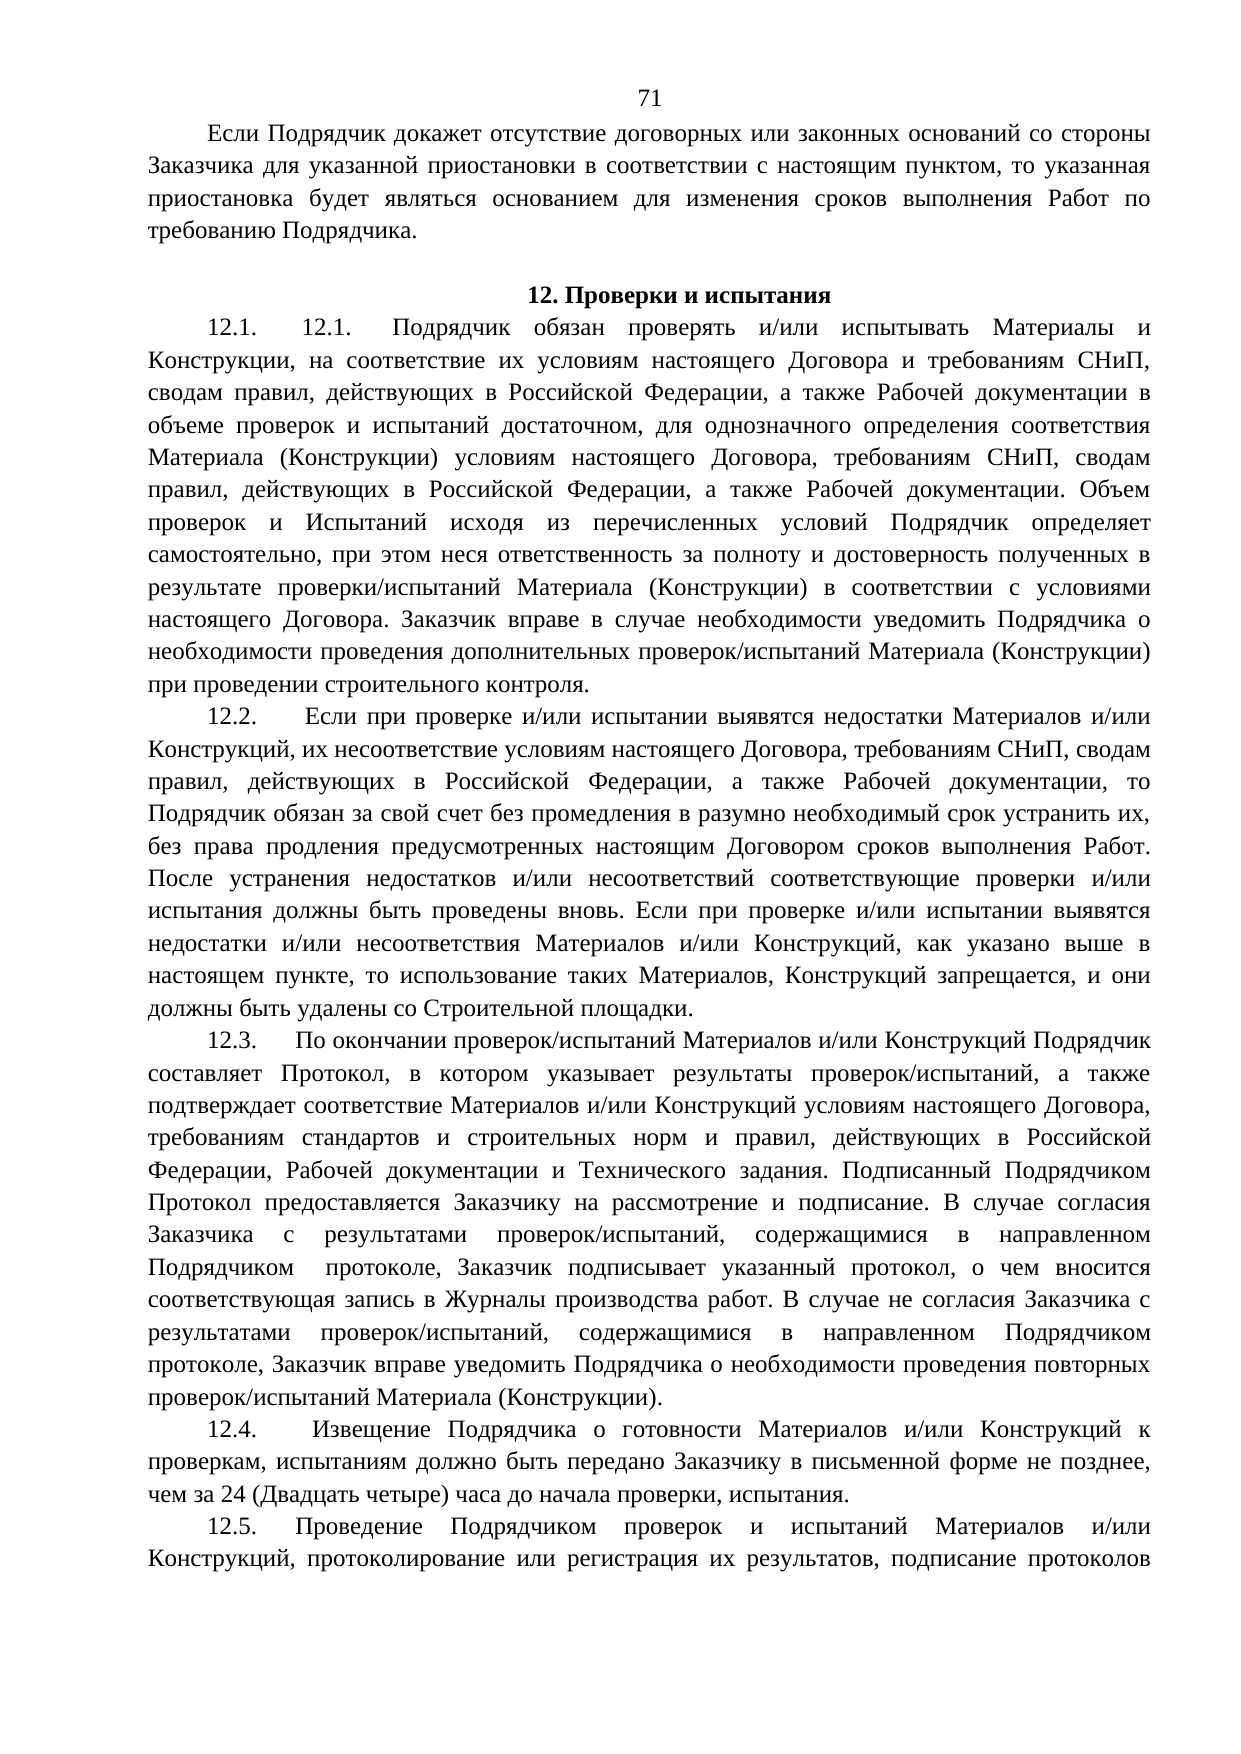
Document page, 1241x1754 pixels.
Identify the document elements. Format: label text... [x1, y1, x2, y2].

text Если Подрядчик докажет отсутствие договорных или законных оснований со стороны Заказчика для указанной приостановки в соответствии с настоящим пунктом, то указанная приостановка будет являться основанием для изменения сроков выполнения Работ по требованию Подрядчика. [148, 118, 1152, 244]
text 12.3. По окончании проверок/испытаний Материалов и/или Конструкций Подрядчик составляет Протокол, в котором указывает результаты проверок/испытаний, а также подтверждает соответствие Материалов и/или Конструкций условиям настоящего Договора, требованиям стандартов и строительных норм и правил, действующих в Российской Федерации, Рабочей документации и Технического задания. Подписанный Подрядчиком Протокол предоставляется Заказчику на рассмотрение и подписание. В случае согласия Заказчика с результатами проверок/испытаний, содержащимися в направленном Подрядчиком протоколе, Заказчик подписывает указанный протокол, о чем вносится соответствующая запись в Журналы производства работ. В случае не согласия Заказчика с результатами проверок/испытаний, содержащимися в направленном Подрядчиком протоколе, Заказчик вправе уведомить Подрядчика о необходимости проведения повторных проверок/испытаний Материала (Конструкции). [148, 1025, 1152, 1410]
text 12.4. Извещение Подрядчика о готовности Материалов и/или Конструкций к проверкам, испытаниям должно быть передано Заказчику в письменной форме не позднее, чем за 24 (Двадцать четыре) часа до начала проверки, испытания. [148, 1414, 1152, 1507]
text 12. Проверки и испытания [148, 280, 1152, 309]
text 12.1. 12.1. Подрядчик обязан проверять и/или испытывать Материалы и Конструкции, на соответствие их условиям настоящего Договора и требованиям СНиП, сводам правил, действующих в Российской Федерации, а также Рабочей документации в объеме проверок и испытаний достаточном, для однозначного определения соответствия Материала (Конструкции) условиям настоящего Договора, требованиям СНиП, сводам правил, действующих в Российской Федерации, а также Рабочей документации. Объем проверок и Испытаний исходя из перечисленных условий Подрядчик определяет самостоятельно, при этом неся ответственность за полноту и достоверность полученных в результате проверки/испытаний Материала (Конструкции) в соответствии с условиями настоящего Договора. Заказчик вправе в случае необходимости уведомить Подрядчика о необходимости проведения дополнительных проверок/испытаний Материала (Конструкции) при проведении строительного контроля. [148, 312, 1152, 698]
text 12.2. Если при проверке и/или испытании выявятся недостатки Материалов и/или Конструкций, их несоответствие условиям настоящего Договора, требованиям СНиП, сводам правил, действующих в Российской Федерации, а также Рабочей документации, то Подрядчик обязан за свой счет без промедления в разумно необходимый срок устранить их, без права продления предусмотренных настоящим Договором сроков выполнения Работ. После устранения недостатков и/или несоответствий соответствующие проверки и/или испытания должны быть проведены вновь. Если при проверке и/или испытании выявятся недостатки и/или несоответствия Материалов и/или Конструкций, как указано выше в настоящем пункте, то использование таких Материалов, Конструкций запрещается, и они должны быть удалены со Строительной площадки. [148, 701, 1152, 1022]
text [148, 1511, 1152, 1572]
